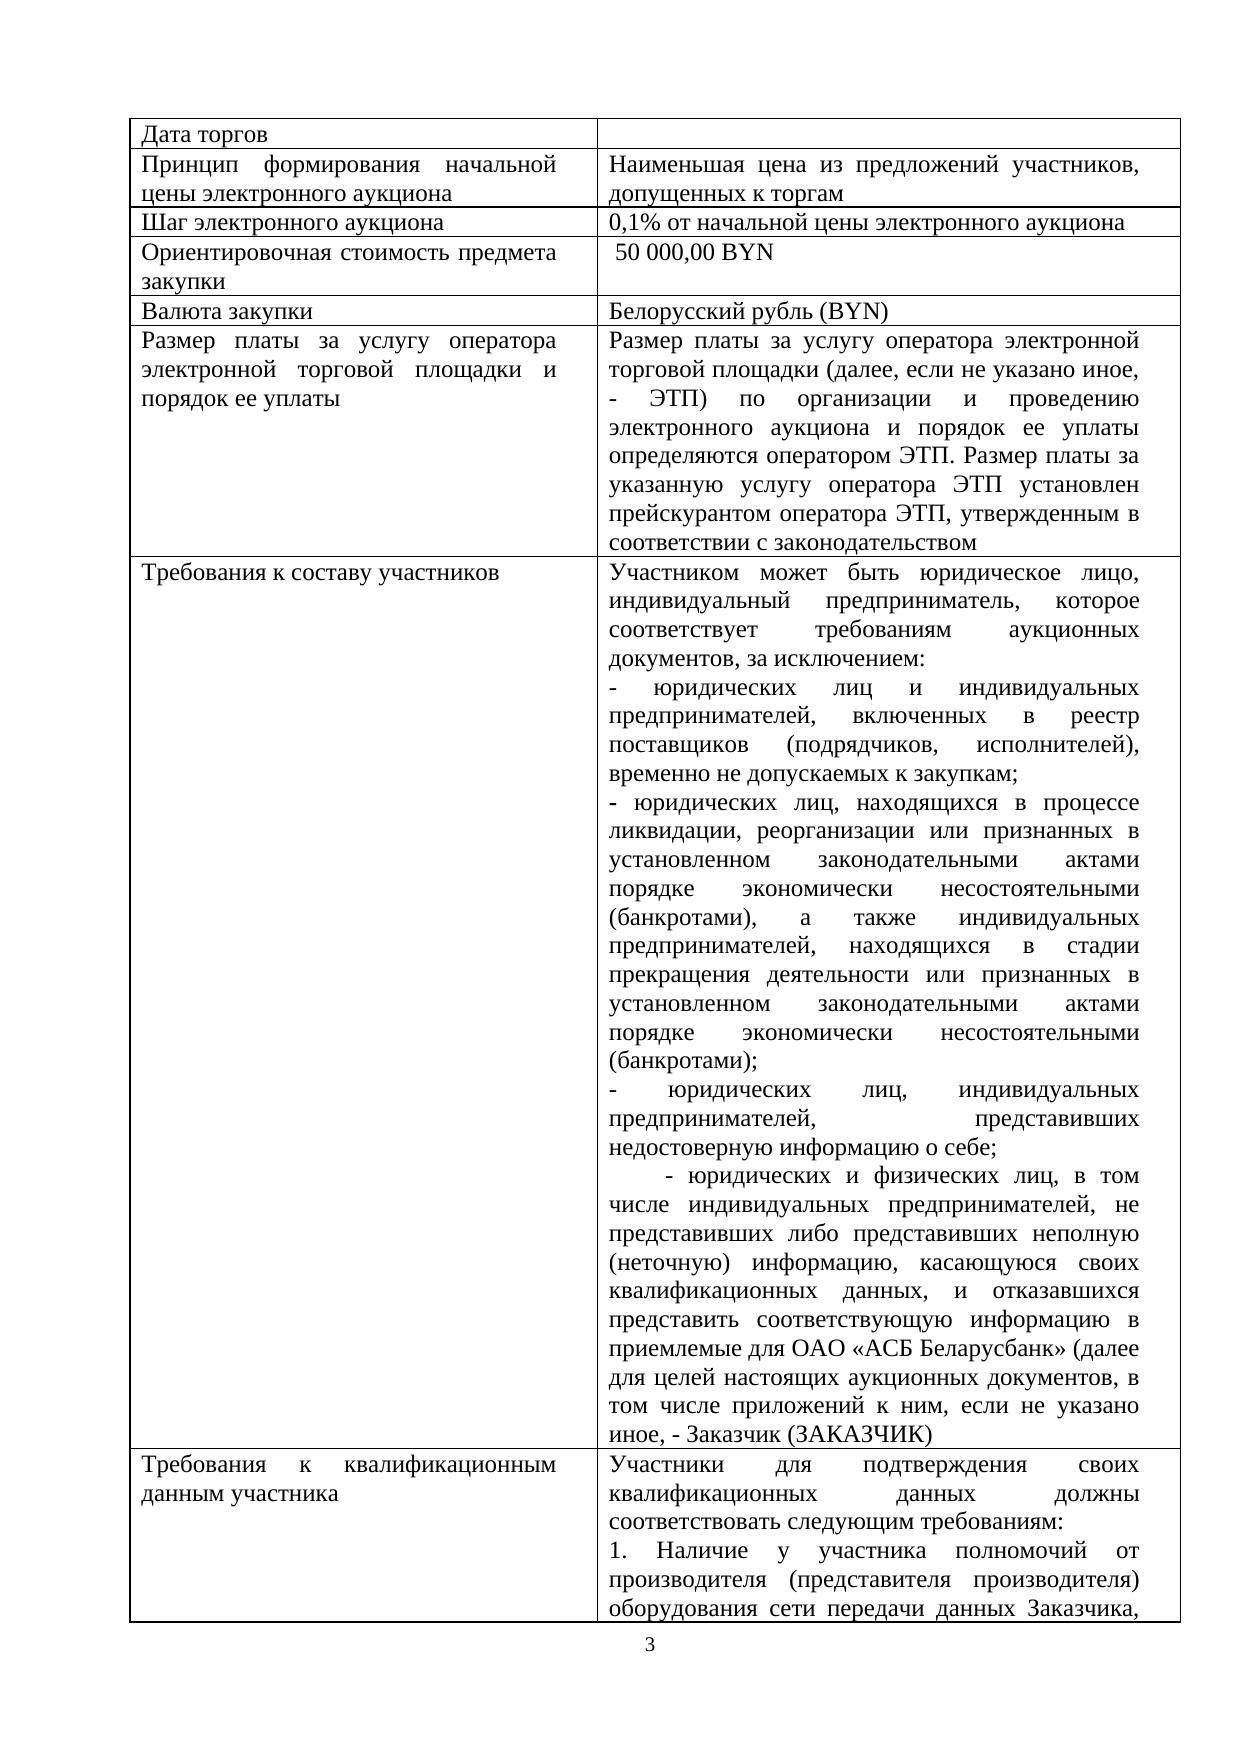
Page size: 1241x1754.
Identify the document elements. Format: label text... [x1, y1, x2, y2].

table_cell Валюта закупки [131, 296, 597, 324]
table_cell Белорусский рубль (BYN) [598, 296, 1180, 324]
table_cell 0,1% от начальной цены электронного аукциона [598, 208, 1180, 236]
table_cell Требования к составу участников [131, 557, 597, 1448]
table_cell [598, 1449, 1180, 1621]
table_cell Участником может быть юридическое лицо, индивидуальный предприниматель, которое соответствует требованиям аукционных документов, за исключением: - юридических лиц и индивидуальных предпринимателей, включенных в реестр поставщиков (подрядчиков, исполнителей), временно не допускаемых к закупкам; - юридических лиц, находящихся в процессе ликвидации, реорганизации или признанных в установленном законодательными актами порядке экономически несостоятельными (банкротами), а также индивидуальных предпринимателей, находящихся в стадии прекращения деятельности или признанных в установленном законодательными актами порядке экономически несостоятельными (банкротами); - юридических лиц, индивидуальных предпринимателей, представивших недостоверную информацию о себе; - юридических и физических лиц, в том числе индивидуальных предпринимателей, не представивших либо представивших неполную (неточную) информацию, касающуюся своих квалификационных данных, и отказавшихся представить соответствующую информацию в приемлемые для ОАО «АСБ Беларусбанк» (далее для целей настоящих аукционных документов, в том числе приложений к ним, если не указано иное, - Заказчик (ЗАКАЗЧИК) [598, 557, 1180, 1448]
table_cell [131, 1449, 597, 1621]
table_cell Ориентировочная стоимость предмета закупки [131, 237, 597, 295]
table_cell Шаг электронного аукциона [131, 208, 597, 236]
table_cell 50 000,00 BYN [598, 237, 1180, 295]
table_cell [598, 119, 1180, 148]
table_cell Наименьшая цена из предложений участников, допущенных к торгам [598, 149, 1180, 206]
table_cell Принцип формирования начальной цены электронного аукциона [131, 149, 597, 206]
table_cell Размер платы за услугу оператора электронной торговой площадки и порядок ее уплаты [131, 326, 597, 556]
table_cell Размер платы за услугу оператора электронной торговой площадки (далее, если не указано иное, - ЭТП) по организации и проведению электронного аукциона и порядок ее уплаты определяются оператором ЭТП. Размер платы за указанную услугу оператора ЭТП установлен прейскурантом оператора ЭТП, утвержденным в соответствии с законодательством [598, 326, 1180, 556]
table_cell Дата торгов [131, 119, 597, 148]
